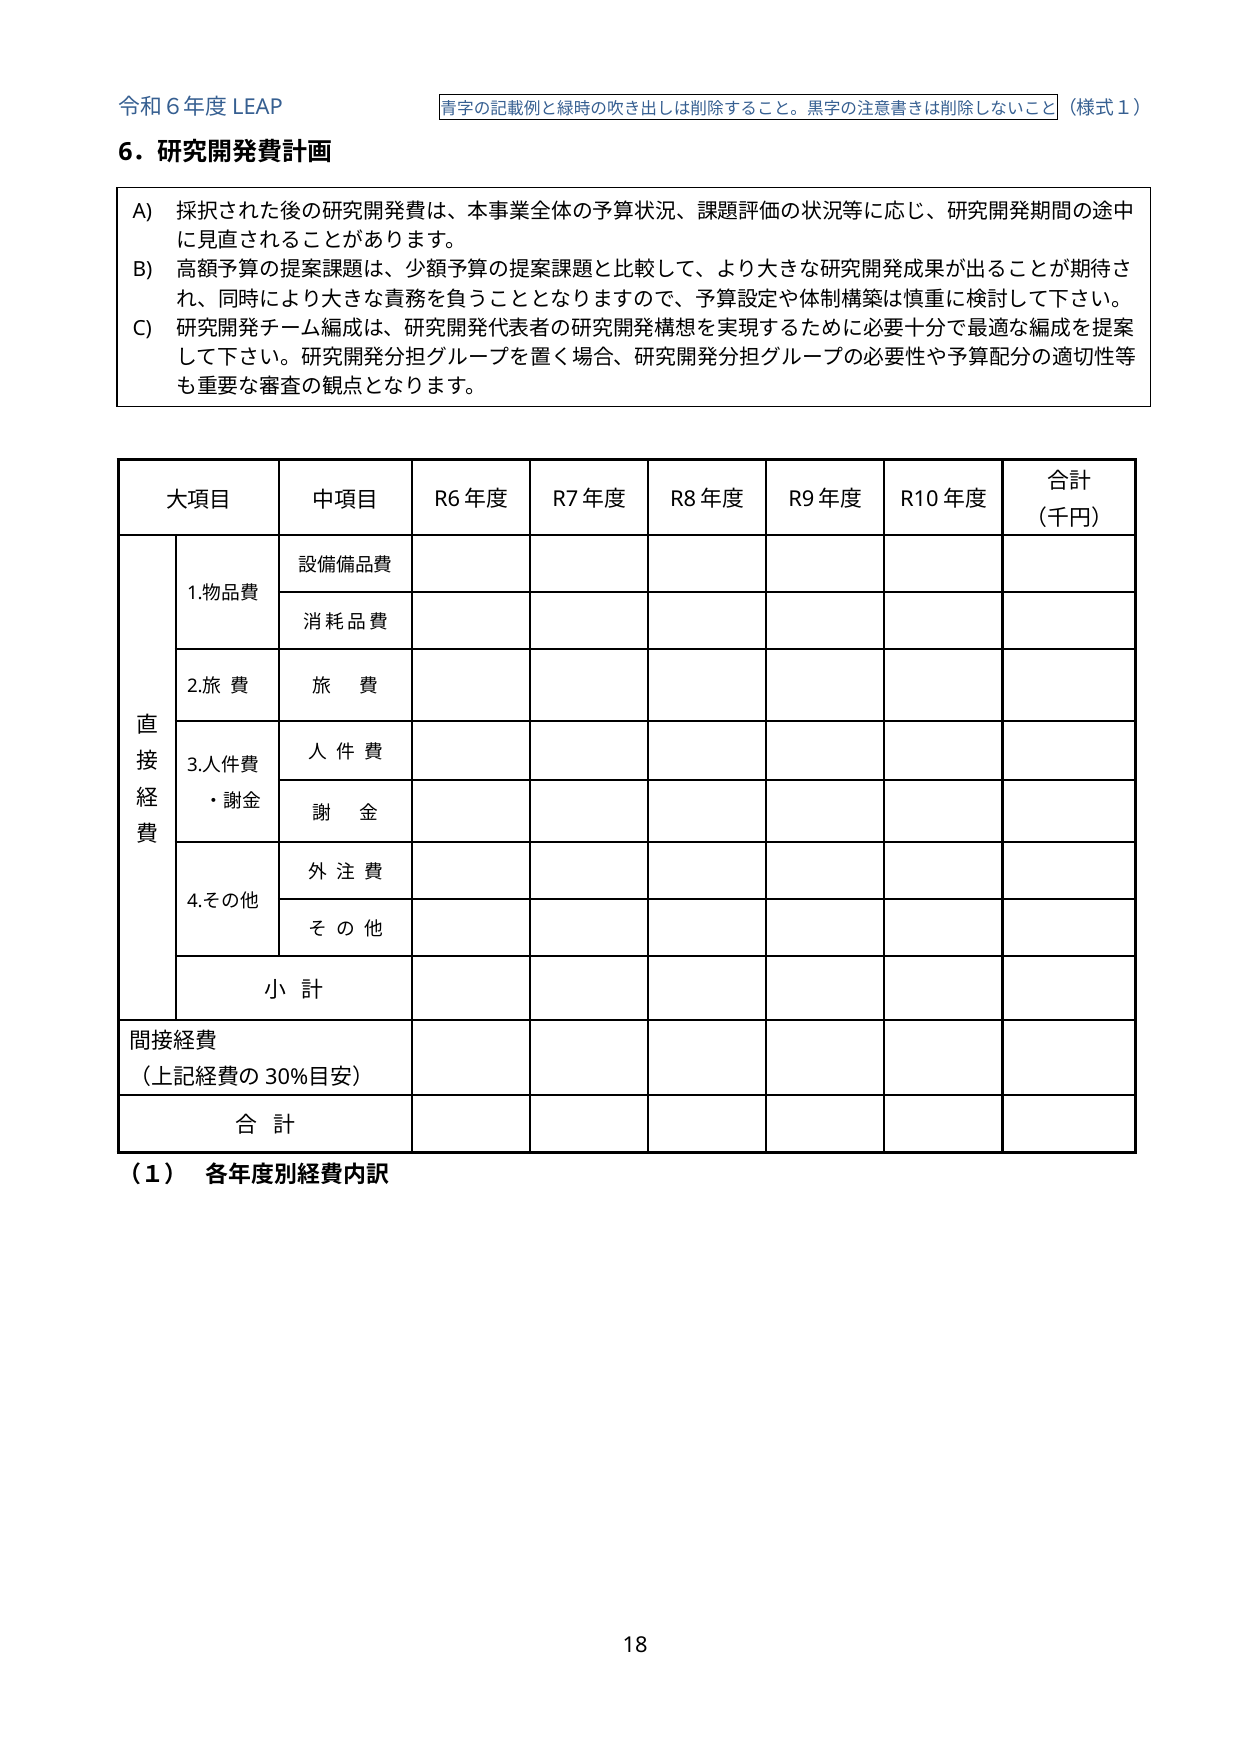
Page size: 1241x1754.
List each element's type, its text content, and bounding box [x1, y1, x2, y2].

table_cell [531, 593, 647, 647]
table_cell 設備備品費 [280, 536, 411, 591]
table_cell 人件費 [280, 722, 411, 779]
table_cell [531, 957, 647, 1019]
table_header R6年度 [413, 461, 529, 534]
table_cell [1004, 536, 1134, 591]
table_cell [649, 781, 765, 841]
table_cell [767, 957, 883, 1019]
table_cell [1004, 781, 1134, 841]
table_cell [885, 843, 1001, 898]
table_cell [1004, 722, 1134, 779]
table_cell [767, 781, 883, 841]
table_cell 外注費 [280, 843, 411, 898]
table_cell [649, 1096, 765, 1151]
table_cell [413, 1021, 529, 1093]
table_cell [531, 1096, 647, 1151]
table_cell [413, 650, 529, 720]
table_cell [413, 1096, 529, 1151]
table_cell [767, 536, 883, 591]
table_cell [1004, 843, 1134, 898]
table_header 中項目 [280, 461, 411, 534]
table_cell 消耗品費 [280, 593, 411, 647]
table_cell [885, 1096, 1001, 1151]
table_cell [1004, 957, 1134, 1019]
table_cell 旅費 [280, 650, 411, 720]
table_cell [649, 900, 765, 955]
table_cell [649, 536, 765, 591]
table_cell [413, 593, 529, 647]
table_cell [1004, 900, 1134, 955]
table_cell [413, 536, 529, 591]
table_cell [1004, 593, 1134, 647]
table_cell [885, 536, 1001, 591]
table_cell [531, 1021, 647, 1093]
table_cell [531, 843, 647, 898]
table_cell [649, 1021, 765, 1093]
table_cell [413, 900, 529, 955]
table_cell [1004, 650, 1134, 720]
table_cell [885, 900, 1001, 955]
table_header 合計 （千円） [1004, 461, 1134, 534]
list 6．研究開発費計画 [118, 132, 1152, 168]
table_cell [649, 593, 765, 647]
table_cell [885, 1021, 1001, 1093]
table_cell [413, 722, 529, 779]
table_cell [767, 1021, 883, 1093]
table_cell [649, 843, 765, 898]
table_cell 3.人件費 ・謝金 [177, 722, 278, 841]
table_header 大項目 [120, 461, 278, 534]
table_cell [885, 593, 1001, 647]
table_cell [531, 900, 647, 955]
table_cell [767, 722, 883, 779]
table_cell [767, 843, 883, 898]
table_cell [531, 650, 647, 720]
table_cell [767, 650, 883, 720]
table_cell [885, 781, 1001, 841]
table_cell [649, 957, 765, 1019]
table_cell その他 [280, 900, 411, 955]
table_header R9年度 [767, 461, 883, 534]
table_cell [649, 650, 765, 720]
table_cell [885, 650, 1001, 720]
table_header R7年度 [531, 461, 647, 534]
table_cell [767, 1096, 883, 1151]
table_cell [413, 781, 529, 841]
table_header R10年度 [885, 461, 1001, 534]
table_cell [885, 722, 1001, 779]
table_cell 合計 [120, 1096, 411, 1151]
table_cell [767, 900, 883, 955]
table_header R8年度 [649, 461, 765, 534]
table_cell [885, 957, 1001, 1019]
table_cell [1004, 1021, 1134, 1093]
table_cell [531, 536, 647, 591]
list 各年度別経費内訳 [118, 1154, 1055, 1191]
table_cell 謝金 [280, 781, 411, 841]
table_cell [649, 722, 765, 779]
table_cell [531, 781, 647, 841]
table_cell 4.その他 [177, 843, 278, 955]
table_cell [413, 843, 529, 898]
table_cell [767, 593, 883, 647]
table_cell 直 接 経 費 [120, 536, 175, 1019]
table_cell 小計 [177, 957, 411, 1019]
table_cell [531, 722, 647, 779]
table_cell 間接経費 （上記経費の30%目安） [120, 1021, 411, 1093]
table_cell [1004, 1096, 1134, 1151]
table_cell 2.旅費 [177, 650, 278, 720]
table_cell 1.物品費 [177, 536, 278, 647]
table_cell [413, 957, 529, 1019]
